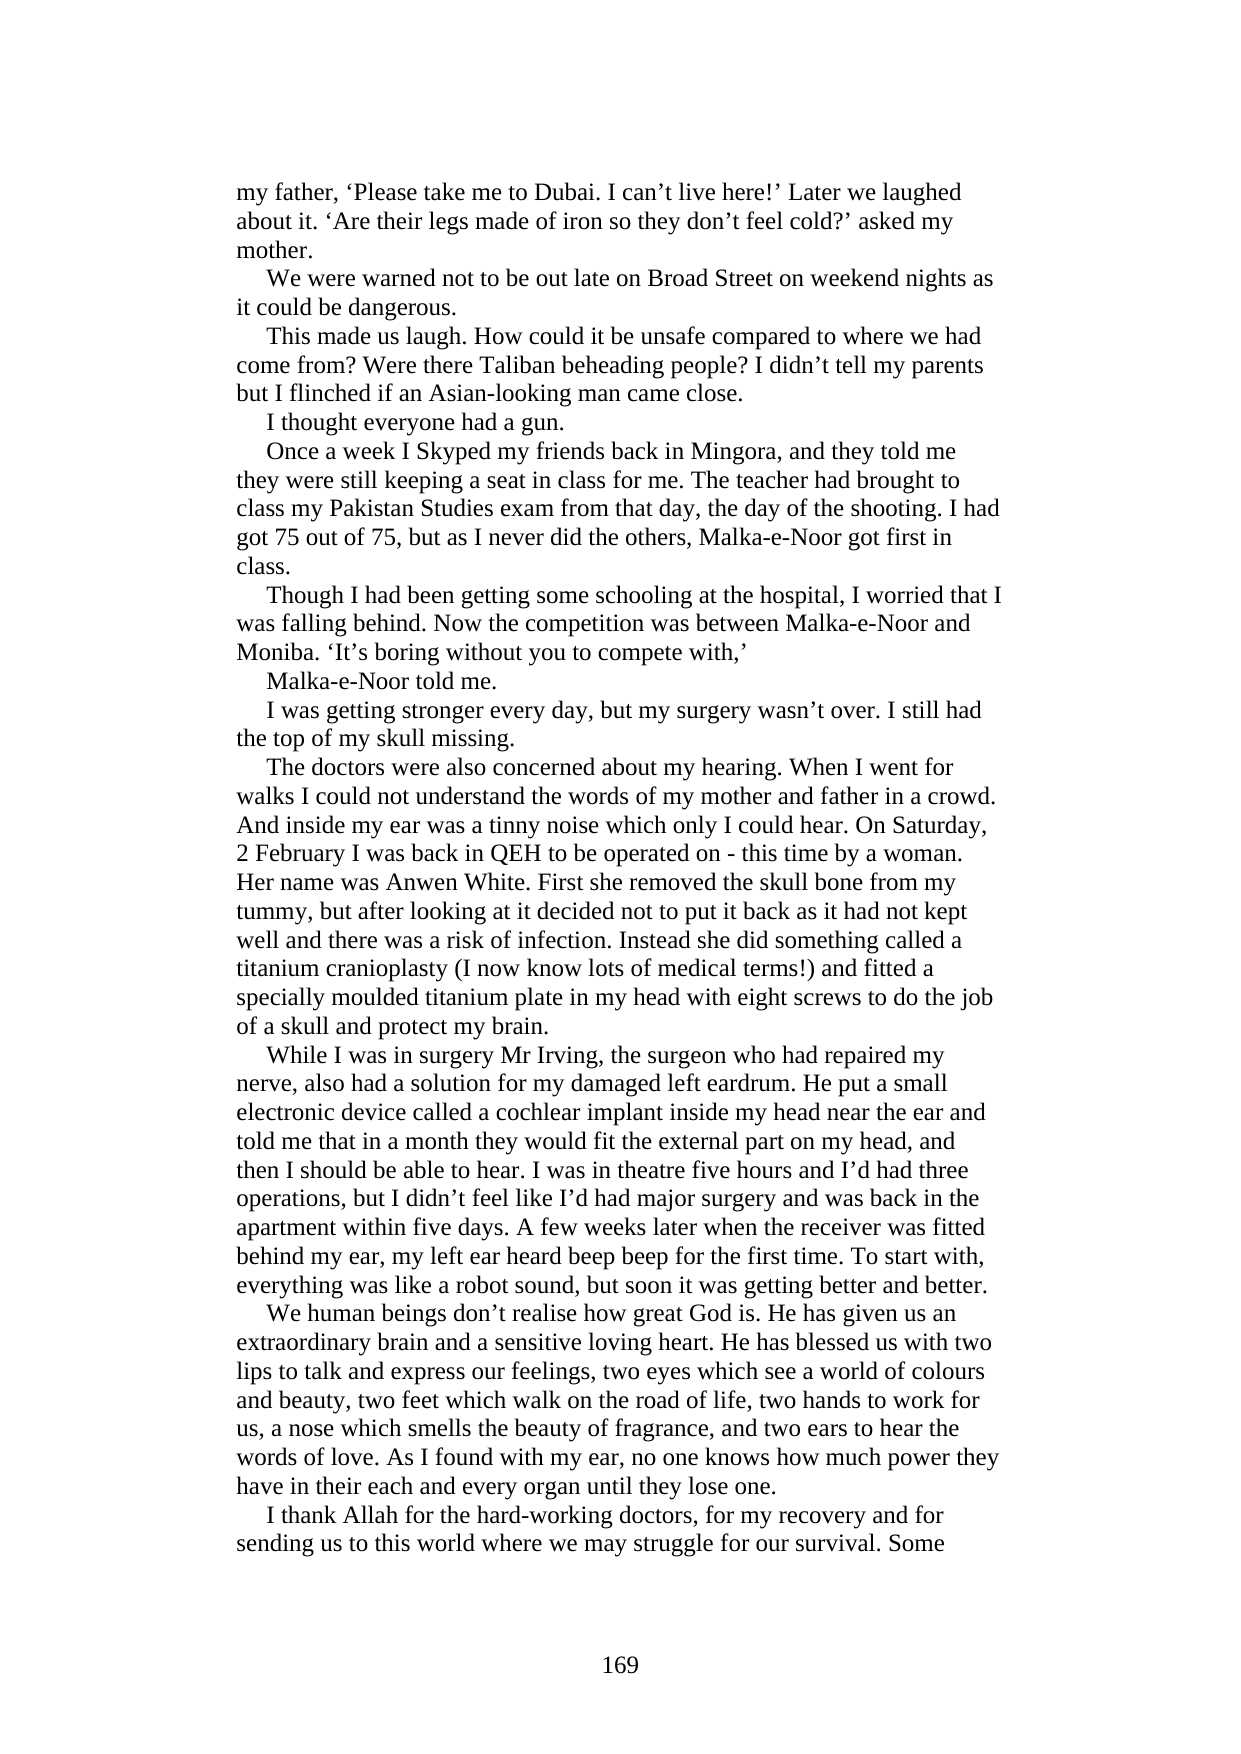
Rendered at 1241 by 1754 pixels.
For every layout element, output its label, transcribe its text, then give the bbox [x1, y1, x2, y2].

text The doctors were also concerned about my hearing. When I went for walks I could not understand the words of my mother and father in a crowd. And inside my ear was a tinny noise which only I could hear. On Saturday, 2 February I was back in QEH to be operated on - this time by a woman. Her name was Anwen White. First she removed the skull bone from my tummy, but after looking at it decided not to put it back as it had not kept well and there was a risk of infection. Instead she did something called a titanium cranioplasty (I now know lots of medical terms!) and fitted a specially moulded titanium plate in my head with eight screws to do the job of a skull and protect my brain. [236, 752, 1004, 1040]
text I thought everyone had a gun. [236, 407, 1004, 436]
text Malka-e-Noor told me. [236, 666, 1004, 695]
text I was getting stronger every day, but my surgery wasn’t over. I still had the top of my skull missing. [236, 695, 1004, 752]
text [236, 177, 1004, 263]
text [236, 1500, 1004, 1557]
text While I was in surgery Mr Irving, the surgeon who had repaired my nerve, also had a solution for my damaged left eardrum. He put a small electronic device called a cochlear implant inside my head near the ear and told me that in a month they would fit the external part on my head, and then I should be able to hear. I was in theatre five hours and I’d had three operations, but I didn’t feel like I’d had major surgery and was back in the apartment within five days. A few weeks later when the receiver was fitted behind my ear, my left ear heard beep beep for the first time. To start with, everything was like a robot sound, but soon it was getting better and better. [236, 1040, 1004, 1298]
text Though I had been getting some schooling at the hospital, I worried that I was falling behind. Now the competition was between Malka-e-Noor and Moniba. ‘It’s boring without you to compete with,’ [236, 580, 1004, 666]
text This made us laugh. How could it be unsafe compared to where we had come from? Were there Taliban beheading people? I didn’t tell my parents but I flinched if an Asian-looking man came close. [236, 321, 1004, 407]
text We were warned not to be out late on Broad Street on weekend nights as it could be dangerous. [236, 263, 1004, 321]
text Once a week I Skyped my friends back in Mingora, and they told me they were still keeping a seat in class for me. The teacher had brought to class my Pakistan Studies exam from that day, the day of the shooting. I had got 75 out of 75, but as I never did the others, Malka-e-Noor got first in class. [236, 436, 1004, 580]
text We human beings don’t realise how great God is. He has given us an extraordinary brain and a sensitive loving heart. He has blessed us with two lips to talk and express our feelings, two eyes which see a world of colours and beauty, two feet which walk on the road of life, two hands to work for us, a nose which smells the beauty of fragrance, and two ears to hear the words of love. As I found with my ear, no one knows how much power they have in their each and every organ until they lose one. [236, 1298, 1004, 1500]
